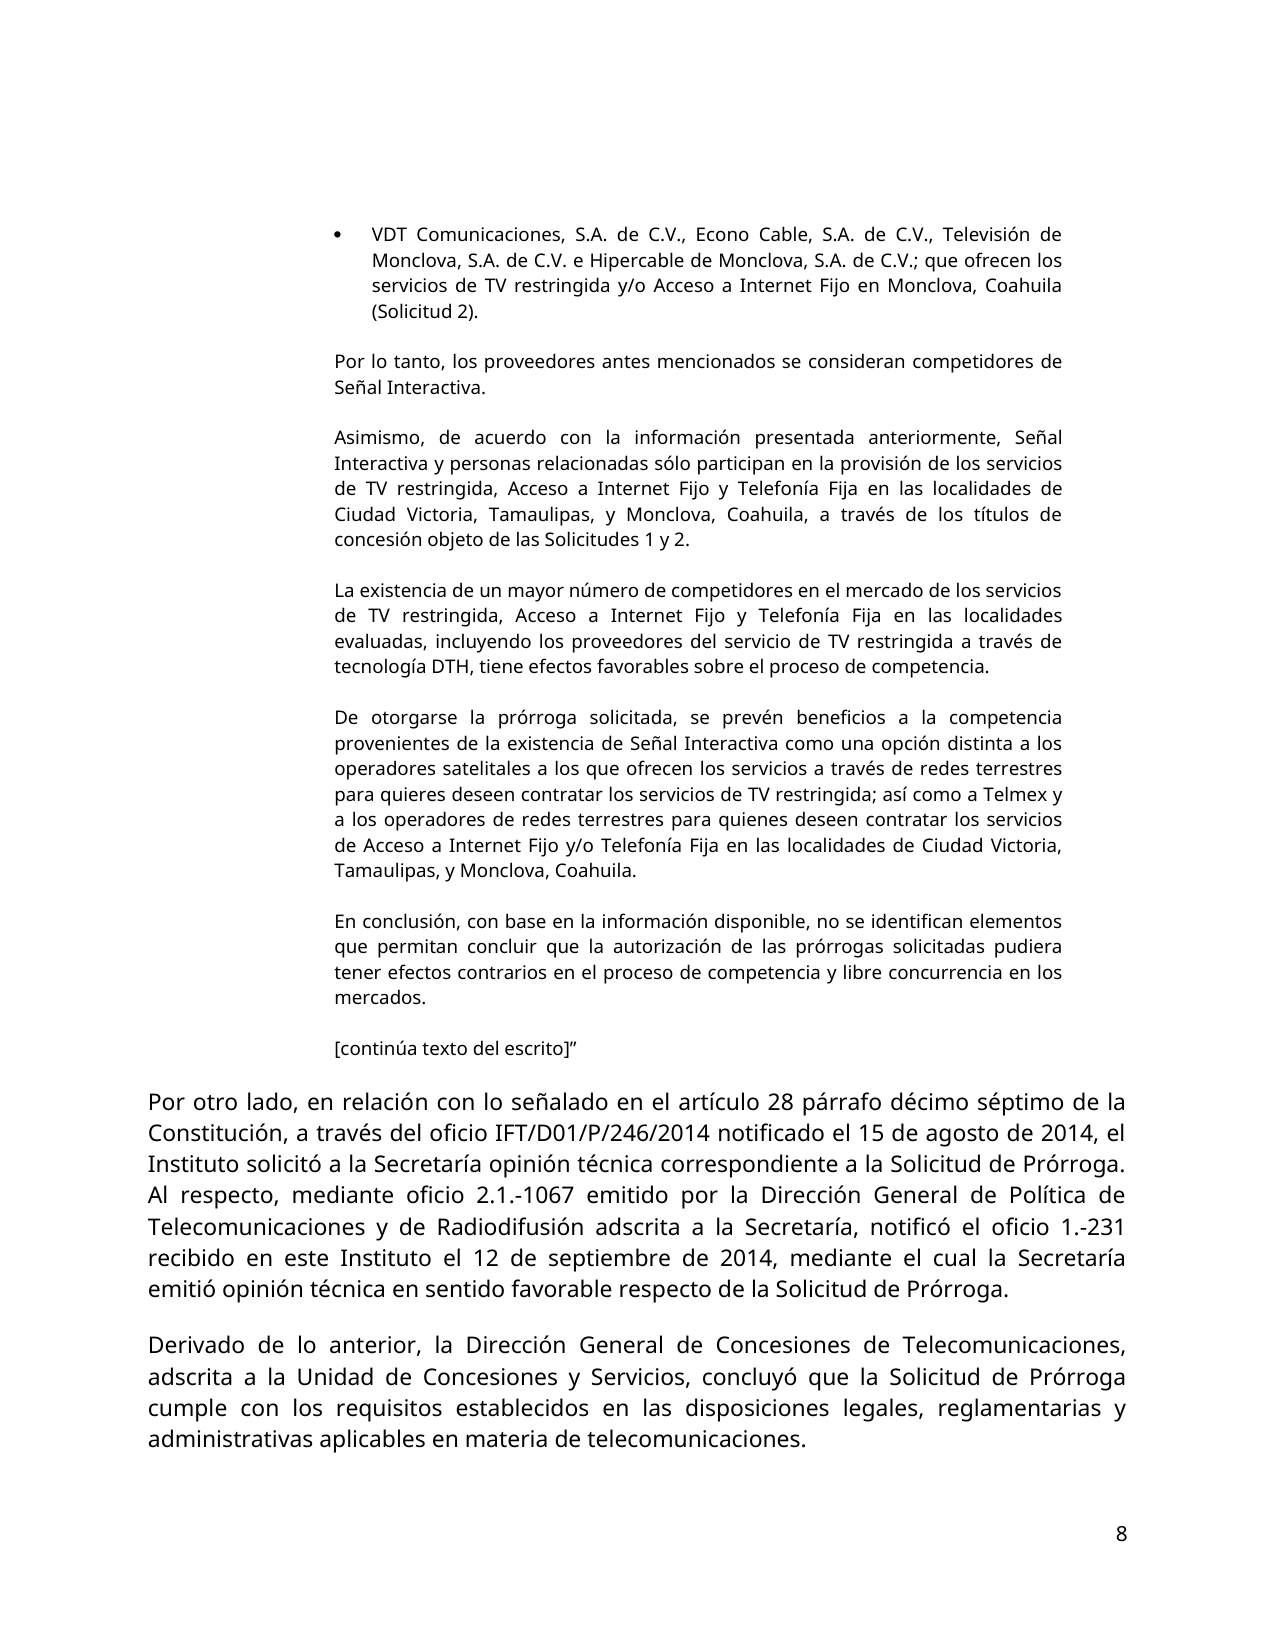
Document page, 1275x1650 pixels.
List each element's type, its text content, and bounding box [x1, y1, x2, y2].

text La existencia de un mayor número de competidores en el mercado de los servicios de TV restringida, Acceso a Internet Fijo y Telefonía Fija en las localidades evaluadas, incluyendo los proveedores del servicio de TV restringida a través de tecnología DTH, tiene efectos favorables sobre el proceso de competencia. [334, 577, 1063, 679]
text De otorgarse la prórroga solicitada, se prevén beneficios a la competencia provenientes de la existencia de Señal Interactiva como una opción distinta a los operadores satelitales a los que ofrecen los servicios a través de redes terrestres para quieres deseen contratar los servicios de TV restringida; así como a Telmex y a los operadores de redes terrestres para quienes deseen contratar los servicios de Acceso a Internet Fijo y/o Telefonía Fija en las localidades de Ciudad Victoria, Tamaulipas, y Monclova, Coahuila. [334, 704, 1063, 883]
text Por otro lado, en relación con lo señalado en el artículo 28 párrafo décimo séptimo de la Constitución, a través del oficio IFT/D01/P/246/2014 notificado el 15 de agosto de 2014, el Instituto solicitó a la Secretaría opinión técnica correspondiente a la Solicitud de Prórroga. Al respecto, mediante oficio 2.1.-1067 emitido por la Dirección General de Política de Telecomunicaciones y de Radiodifusión adscrita a la Secretaría, notificó el oficio 1.-231 recibido en este Instituto el 12 de septiembre de 2014, mediante el cual la Secretaría emitió opinión técnica en sentido favorable respecto de la Solicitud de Prórroga. [148, 1086, 1127, 1304]
text [continúa texto del escrito]” [334, 1035, 1063, 1061]
text Asimismo, de acuerdo con la información presentada anteriormente, Señal Interactiva y personas relacionadas sólo participan en la provisión de los servicios de TV restringida, Acceso a Internet Fijo y Telefonía Fija en las localidades de Ciudad Victoria, Tamaulipas, y Monclova, Coahuila, a través de los títulos de concesión objeto de las Solicitudes 1 y 2. [334, 425, 1063, 552]
list VDT Comunicaciones, S.A. de C.V., Econo Cable, S.A. de C.V., Televisión de Monclova, S.A. de C.V. e Hipercable de Monclova, S.A. de C.V.; que ofrecen los servicios de TV restringida y/o Acceso a Internet Fijo en Monclova, Coahuila (Solicitud 2). [334, 222, 1063, 324]
text Derivado de lo anterior, la Dirección General de Concesiones de Telecomunicaciones, adscrita a la Unidad de Concesiones y Servicios, concluyó que la Solicitud de Prórroga cumple con los requisitos establecidos en las disposiciones legales, reglamentarias y administrativas aplicables en materia de telecomunicaciones. [148, 1329, 1127, 1454]
text Por lo tanto, los proveedores antes mencionados se consideran competidores de Señal Interactiva. [334, 349, 1063, 400]
text En conclusión, con base en la información disponible, no se identifican elementos que permitan concluir que la autorización de las prórrogas solicitadas pudiera tener efectos contrarios en el proceso de competencia y libre concurrencia en los mercados. [334, 908, 1063, 1010]
